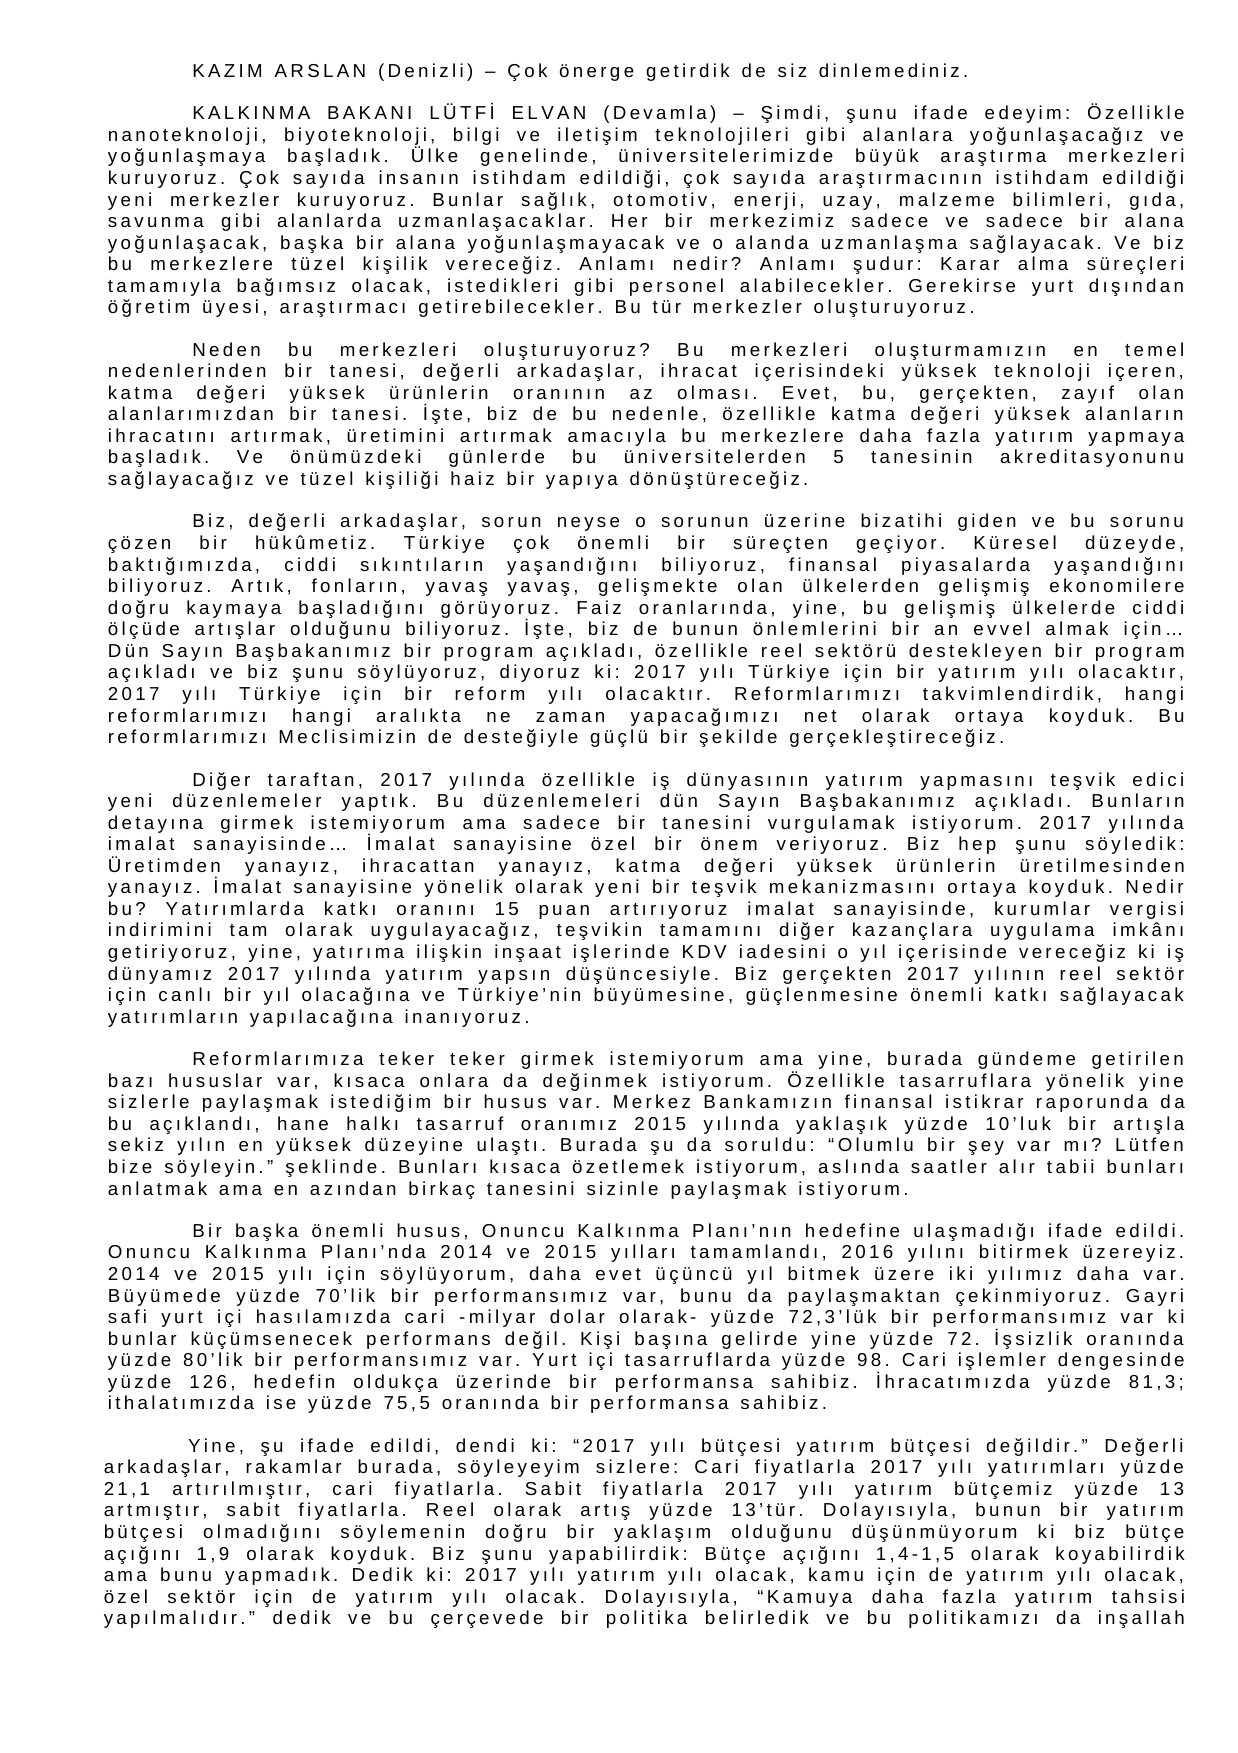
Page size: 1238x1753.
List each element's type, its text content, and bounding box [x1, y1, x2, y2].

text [103, 1434, 1186, 1629]
text Diğer taraftan, 2017 yılında özellikle iş dünyasının yatırım yapmasını teşvik edici yeni düzenlemeler yaptık. Bu düzenlemeleri dün Sayın Başbakanımız açıkladı. Bunların detayına girmek istemiyorum ama sadece bir tanesini vurgulamak istiyorum. 2017 yılında imalat sanayisinde… İmalat sanayisine özel bir önem veriyoruz. Biz hep şunu söyledik: Üretimden yanayız, ihracattan yanayız, katma değeri yüksek ürünlerin üretilmesinden yanayız. İmalat sanayisine yönelik olarak yeni bir teşvik mekanizmasını ortaya koyduk. Nedir bu? Yatırımlarda katkı oranını 15 puan artırıyoruz imalat sanayisinde, kurumlar vergisi indirimini tam olarak uygulayacağız, teşvikin tamamını diğer kazançlara uygulama imkânı getiriyoruz, yine, yatırıma ilişkin inşaat işlerinde KDV iadesini o yıl içerisinde vereceğiz ki iş dünyamız 2017 yılında yatırım yapsın düşüncesiyle. Biz gerçekten 2017 yılının reel sektör için canlı bir yıl olacağına ve Türkiye’nin büyümesine, güçlenmesine önemli katkı sağlayacak yatırımların yapılacağına inanıyoruz. [108, 768, 1186, 1027]
text KAZIM ARSLAN (Denizli) – Çok önerge getirdik de siz dinlemediniz. [108, 60, 1186, 81]
text Biz, değerli arkadaşlar, sorun neyse o sorunun üzerine bizatihi giden ve bu sorunu çözen bir hükûmetiz. Türkiye çok önemli bir süreçten geçiyor. Küresel düzeyde, baktığımızda, ciddi sıkıntıların yaşandığını biliyoruz, finansal piyasalarda yaşandığını biliyoruz. Artık, fonların, yavaş yavaş, gelişmekte olan ülkelerden gelişmiş ekonomilere doğru kaymaya başladığını görüyoruz. Faiz oranlarında, yine, bu gelişmiş ülkelerde ciddi ölçüde artışlar olduğunu biliyoruz. İşte, biz de bunun önlemlerini bir an evvel almak için… Dün Sayın Başbakanımız bir program açıkladı, özellikle reel sektörü destekleyen bir program açıkladı ve biz şunu söylüyoruz, diyoruz ki: 2017 yılı Türkiye için bir yatırım yılı olacaktır, 2017 yılı Türkiye için bir reform yılı olacaktır. Reformlarımızı takvimlendirdik, hangi reformlarımızı hangi aralıkta ne zaman yapacağımızı net olarak ortaya koyduk. Bu reformlarımızı Meclisimizin de desteğiyle güçlü bir şekilde gerçekleştireceğiz. [108, 510, 1186, 747]
text Reformlarımıza teker teker girmek istemiyorum ama yine, burada gündeme getirilen bazı hususlar var, kısaca onlara da değinmek istiyorum. Özellikle tasarruflara yönelik yine sizlerle paylaşmak istediğim bir husus var. Merkez Bankamızın finansal istikrar raporunda da bu açıklandı, hane halkı tasarruf oranımız 2015 yılında yaklaşık yüzde 10’luk bir artışla sekiz yılın en yüksek düzeyine ulaştı. Burada şu da soruldu: “Olumlu bir şey var mı? Lütfen bize söyleyin.” şeklinde. Bunları kısaca özetlemek istiyorum, aslında saatler alır tabii bunları anlatmak ama en azından birkaç tanesini sizinle paylaşmak istiyorum. [108, 1048, 1186, 1199]
text Bir başka önemli husus, Onuncu Kalkınma Planı’nın hedefine ulaşmadığı ifade edildi. Onuncu Kalkınma Planı’nda 2014 ve 2015 yılları tamamlandı, 2016 yılını bitirmek üzereyiz. 2014 ve 2015 yılı için söylüyorum, daha evet üçüncü yıl bitmek üzere iki yılımız daha var. Büyümede yüzde 70’lik bir performansımız var, bunu da paylaşmaktan çekinmiyoruz. Gayri safi yurt içi hasılamızda cari -milyar dolar olarak- yüzde 72,3’lük bir performansımız var ki bunlar küçümsenecek performans değil. Kişi başına gelirde yine yüzde 72. İşsizlik oranında yüzde 80’lik bir performansımız var. Yurt içi tasarruflarda yüzde 98. Cari işlemler dengesinde yüzde 126, hedefin oldukça üzerinde bir performansa sahibiz. İhracatımızda yüzde 81,3; ithalatımızda ise yüzde 75,5 oranında bir performansa sahibiz. [108, 1220, 1186, 1414]
text KALKINMA BAKANI LÜTFİ ELVAN (Devamla) – Şimdi, şunu ifade edeyim: Özellikle nanoteknoloji, biyoteknoloji, bilgi ve iletişim teknolojileri gibi alanlara yoğunlaşacağız ve yoğunlaşmaya başladık. Ülke genelinde, üniversitelerimizde büyük araştırma merkezleri kuruyoruz. Çok sayıda insanın istihdam edildiği, çok sayıda araştırmacının istihdam edildiği yeni merkezler kuruyoruz. Bunlar sağlık, otomotiv, enerji, uzay, malzeme bilimleri, gıda, savunma gibi alanlarda uzmanlaşacaklar. Her bir merkezimiz sadece ve sadece bir alana yoğunlaşacak, başka bir alana yoğunlaşmayacak ve o alanda uzmanlaşma sağlayacak. Ve biz bu merkezlere tüzel kişilik vereceğiz. Anlamı nedir? Anlamı şudur: Karar alma süreçleri tamamıyla bağımsız olacak, istedikleri gibi personel alabilecekler. Gerekirse yurt dışından öğretim üyesi, araştırmacı getirebilecekler. Bu tür merkezler oluşturuyoruz. [108, 102, 1186, 318]
text Neden bu merkezleri oluşturuyoruz? Bu merkezleri oluşturmamızın en temel nedenlerinden bir tanesi, değerli arkadaşlar, ihracat içerisindeki yüksek teknoloji içeren, katma değeri yüksek ürünlerin oranının az olması. Evet, bu, gerçekten, zayıf olan alanlarımızdan bir tanesi. İşte, biz de bu nedenle, özellikle katma değeri yüksek alanların ihracatını artırmak, üretimini artırmak amacıyla bu merkezlere daha fazla yatırım yapmaya başladık. Ve önümüzdeki günlerde bu üniversitelerden 5 tanesinin akreditasyonunu sağlayacağız ve tüzel kişiliği haiz bir yapıya dönüştüreceğiz. [108, 338, 1186, 489]
